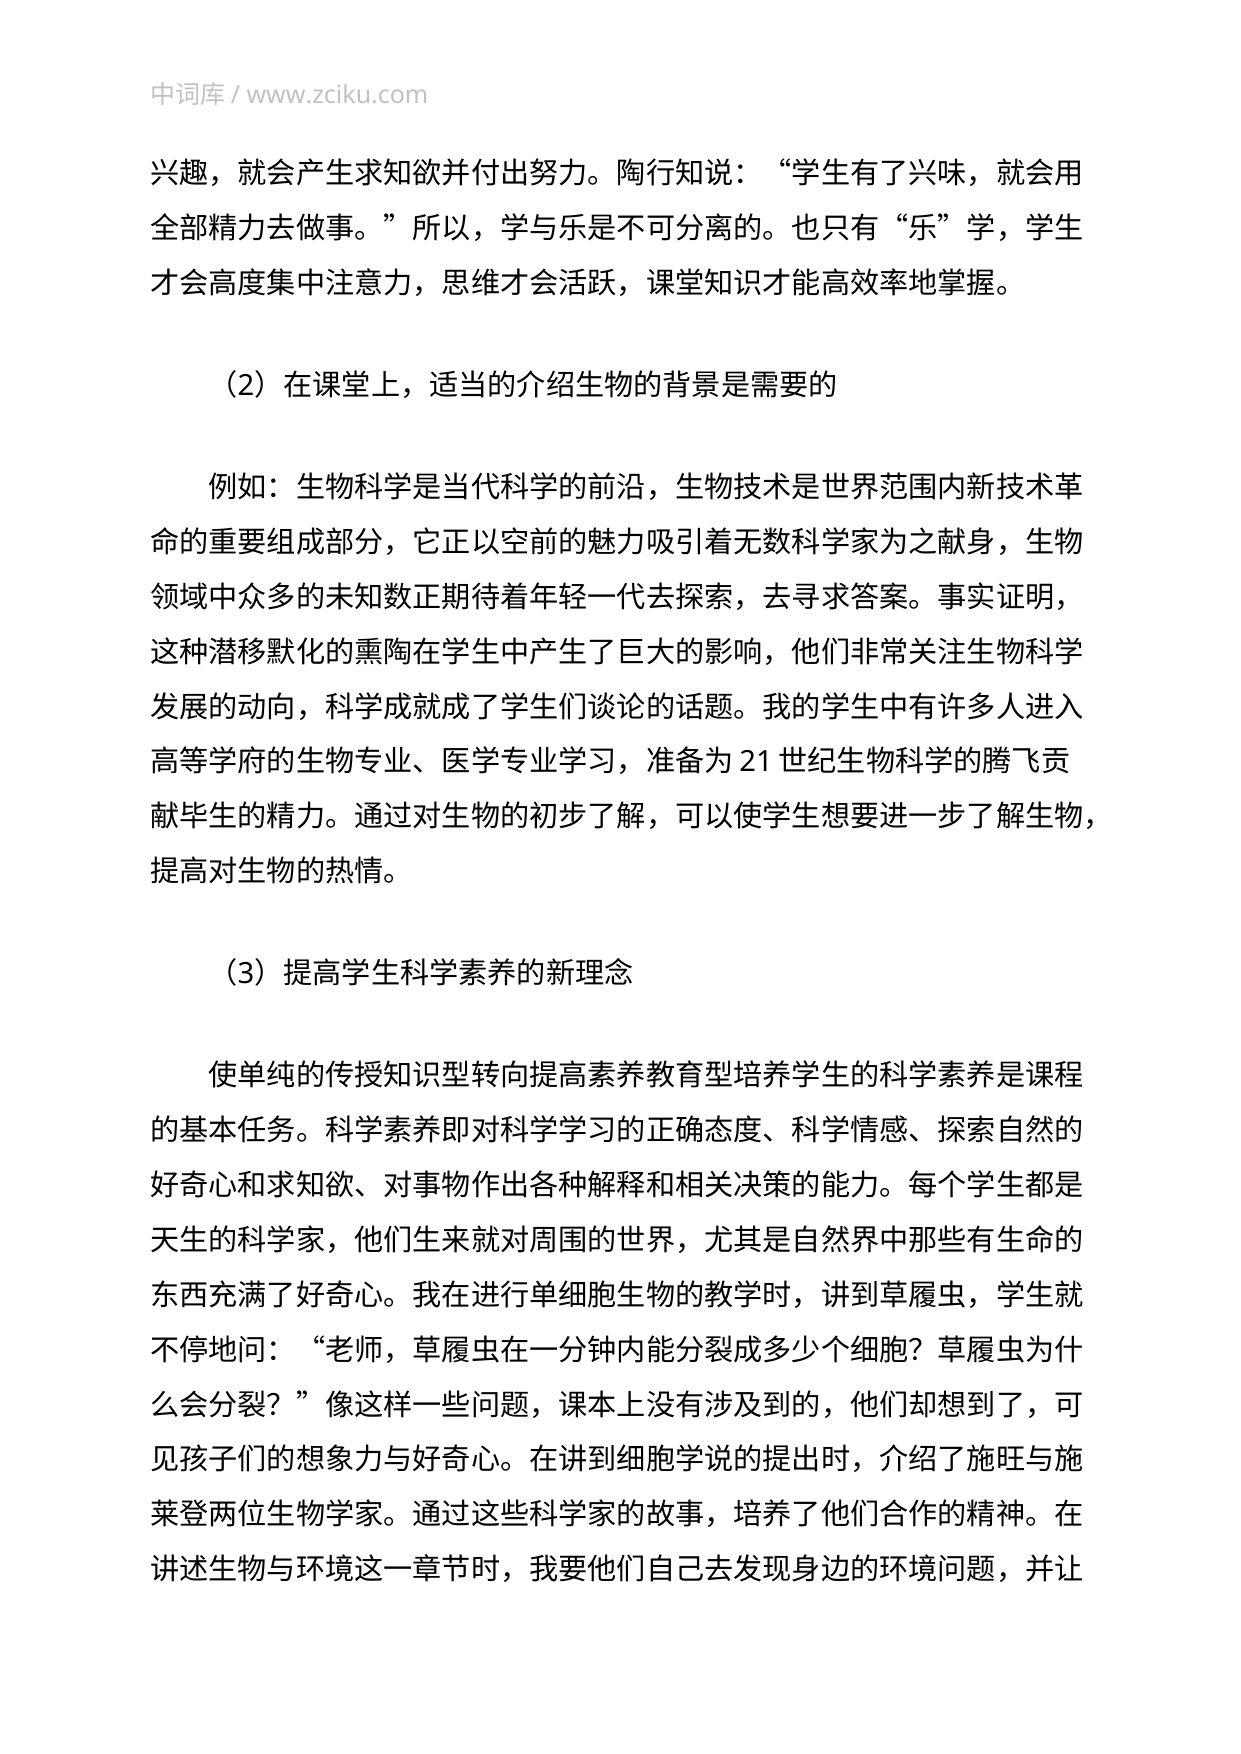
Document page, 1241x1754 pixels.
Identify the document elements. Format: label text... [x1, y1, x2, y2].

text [150, 150, 1090, 302]
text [150, 1052, 1090, 1588]
text （2）在课堂上，适当的介绍生物的背景是需要的 [150, 362, 1090, 404]
text 例如：生物科学是当代科学的前沿，生物技术是世界范围内新技术革命的重要组成部分，它正以空前的魅力吸引着无数科学家为之献身，生物领域中众多的未知数正期待着年轻一代去探索，去寻求答案。事实证明，这种潜移默化的熏陶在学生中产生了巨大的影响，他们非常关注生物科学发展的动向，科学成就成了学生们谈论的话题。我的学生中有许多人进入高等学府的生物专业、医学专业学习，准备为21世纪生物科学的腾飞贡献毕生的精力。通过对生物的初步了解，可以使学生想要进一步了解生物，提高对生物的热情。 [150, 463, 1090, 890]
text （3）提高学生科学素养的新理念 [150, 950, 1090, 992]
